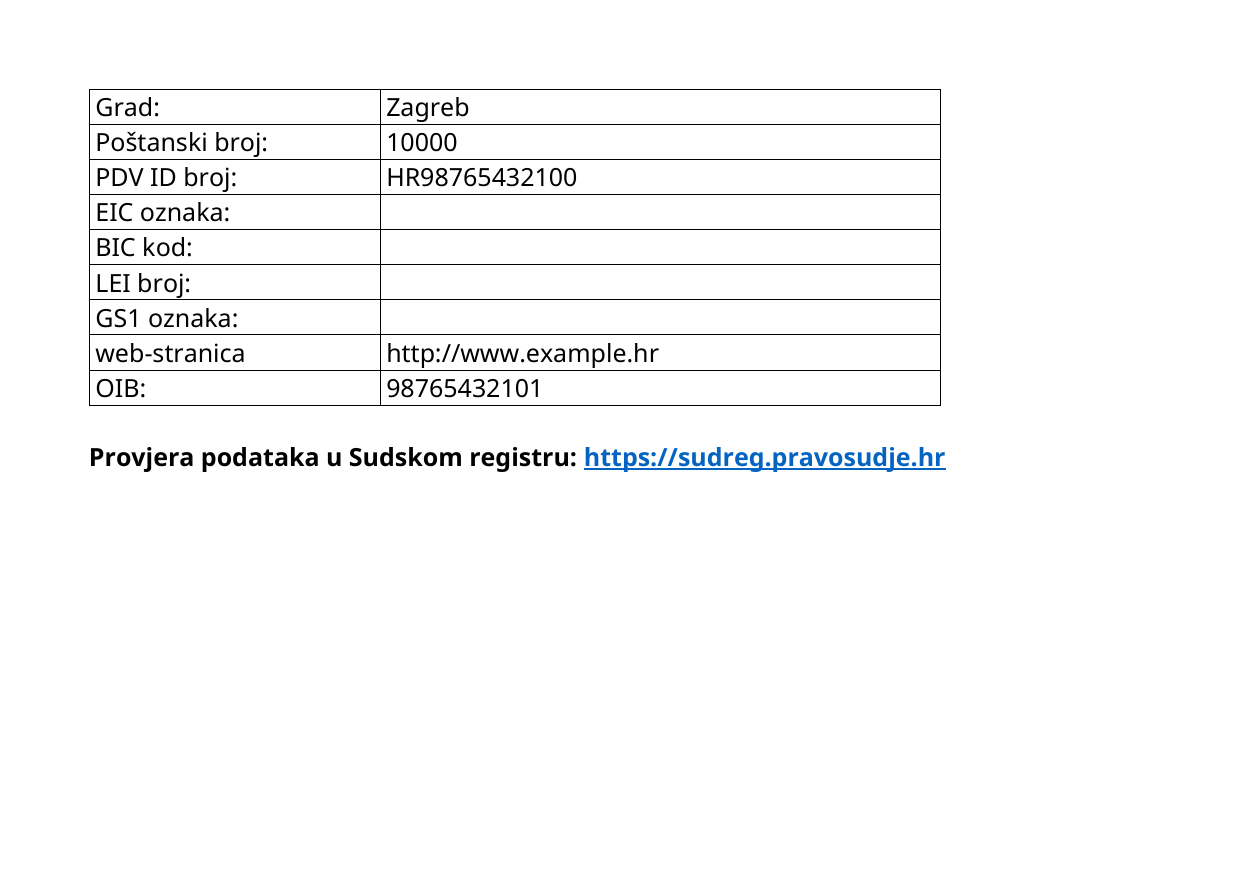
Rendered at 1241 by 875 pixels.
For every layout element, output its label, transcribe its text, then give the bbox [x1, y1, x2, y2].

text Provjera podataka u Sudskom registru: https://sudreg.pravosudje.hr [89, 440, 1152, 474]
table_cell Grad: [90, 90, 380, 124]
table_cell [381, 195, 940, 229]
table_cell Zagreb [381, 90, 940, 124]
table_cell GS1 oznaka: [90, 300, 380, 334]
table_cell web-stranica [90, 335, 380, 369]
table_cell [381, 265, 940, 299]
table_cell [381, 300, 940, 334]
table_cell HR98765432100 [381, 160, 940, 194]
table_cell BIC kod: [90, 230, 380, 264]
table_cell http://www.example.hr [381, 335, 940, 369]
table_cell 10000 [381, 125, 940, 159]
table_cell LEI broj: [90, 265, 380, 299]
table_cell EIC oznaka: [90, 195, 380, 229]
table_cell Poštanski broj: [90, 125, 380, 159]
table_cell [381, 230, 940, 264]
table_cell OIB: [90, 371, 380, 404]
table_cell 98765432101 [381, 371, 940, 404]
table_cell PDV ID broj: [90, 160, 380, 194]
